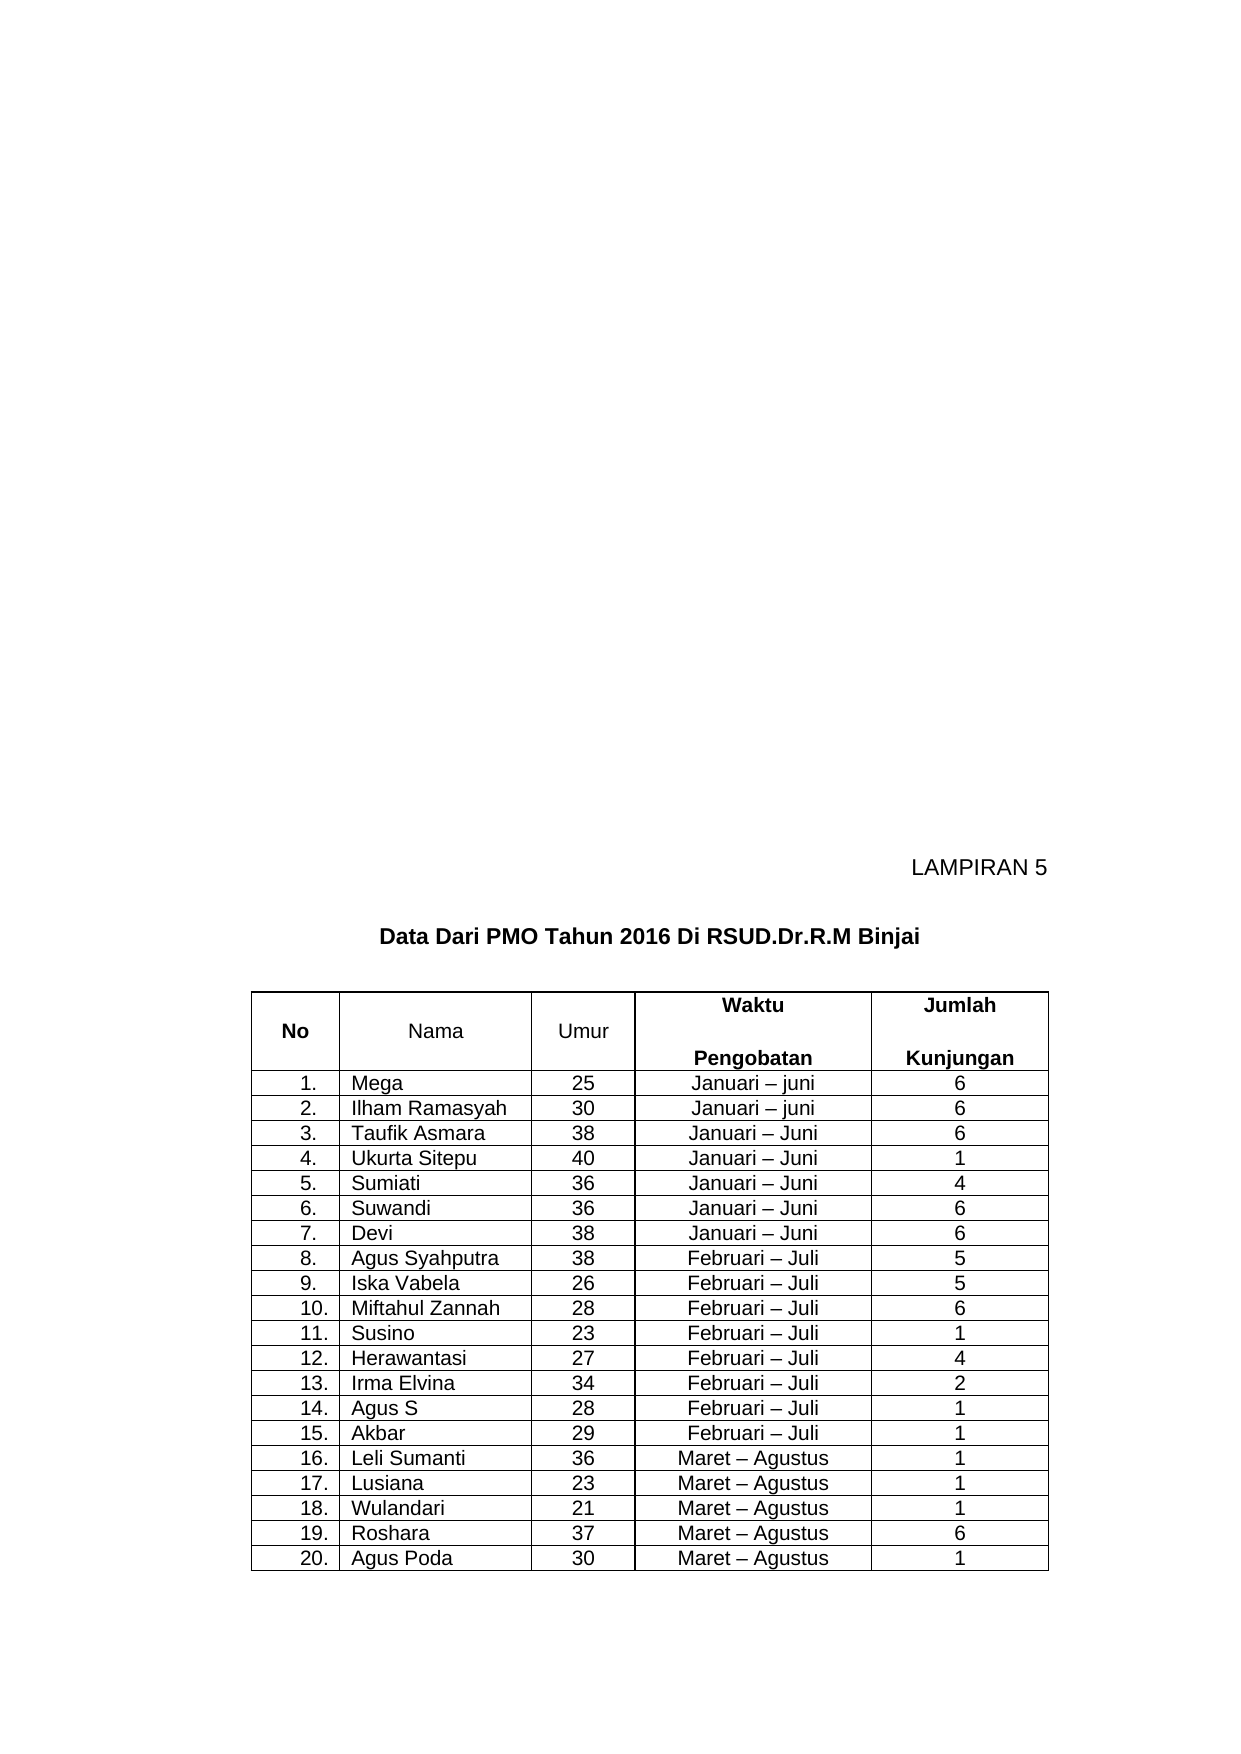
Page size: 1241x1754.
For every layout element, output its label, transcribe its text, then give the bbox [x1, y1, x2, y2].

text LAMPIRAN 5 [236, 854, 1063, 880]
table_cell 34 [532, 1371, 634, 1394]
text Data Dari PMO Tahun 2016 Di RSUD.Dr.R.M Binjai [236, 923, 1063, 949]
table_cell Miftahul Zannah [340, 1296, 531, 1319]
table_cell [252, 1346, 339, 1369]
table_cell Leli Sumanti [340, 1446, 531, 1469]
table_cell Januari – juni [636, 1071, 871, 1094]
table_cell Februari – Juli [636, 1371, 871, 1394]
table_cell 6 [872, 1196, 1048, 1219]
table_cell Agus S [340, 1396, 531, 1419]
table_cell Januari – juni [636, 1096, 871, 1119]
table_cell Akbar [340, 1421, 531, 1444]
table_cell 1 [872, 1421, 1048, 1444]
table_cell Mega [340, 1071, 531, 1094]
table_cell 1 [872, 1396, 1048, 1419]
table_cell 30 [532, 1096, 634, 1119]
table_header Nama [340, 993, 531, 1069]
table_header Umur [532, 993, 634, 1069]
table_cell 23 [532, 1471, 634, 1494]
table_cell [252, 1371, 339, 1394]
table_cell 38 [532, 1221, 634, 1244]
table_cell 21 [532, 1496, 634, 1519]
table_cell [252, 1271, 339, 1294]
table_cell 5 [872, 1246, 1048, 1269]
table_cell [252, 1396, 339, 1419]
table_cell 30 [532, 1546, 634, 1569]
table_cell Suwandi [340, 1196, 531, 1219]
table_cell 6 [872, 1521, 1048, 1544]
table_cell 29 [532, 1421, 634, 1444]
table_cell 6 [872, 1096, 1048, 1119]
table_cell Lusiana [340, 1471, 531, 1494]
table_cell Susino [340, 1321, 531, 1344]
table_cell Maret – Agustus [636, 1521, 871, 1544]
table_cell Januari – Juni [636, 1146, 871, 1169]
table_cell Februari – Juli [636, 1421, 871, 1444]
table_cell Irma Elvina [340, 1371, 531, 1394]
table_cell 26 [532, 1271, 634, 1294]
table_cell [252, 1546, 339, 1569]
table_cell 6 [872, 1296, 1048, 1319]
table_cell 25 [532, 1071, 634, 1094]
table_cell [252, 1421, 339, 1444]
table_cell [252, 1171, 339, 1194]
table_cell Februari – Juli [636, 1321, 871, 1344]
table_cell 36 [532, 1196, 634, 1219]
table_cell 36 [532, 1446, 634, 1469]
table_cell [252, 1446, 339, 1469]
table_cell Januari – Juni [636, 1196, 871, 1219]
table_cell Herawantasi [340, 1346, 531, 1369]
table_cell Sumiati [340, 1171, 531, 1194]
table_cell 6 [872, 1071, 1048, 1094]
table_cell 5 [872, 1271, 1048, 1294]
table_cell 38 [532, 1246, 634, 1269]
table_cell 6 [872, 1221, 1048, 1244]
table_cell Maret – Agustus [636, 1471, 871, 1494]
table_cell 38 [532, 1121, 634, 1144]
table_cell 4 [872, 1346, 1048, 1369]
table_cell 28 [532, 1296, 634, 1319]
table_cell 1 [872, 1446, 1048, 1469]
table_cell 40 [532, 1146, 634, 1169]
table_cell 2 [872, 1371, 1048, 1394]
table_cell Januari – Juni [636, 1121, 871, 1144]
table_cell Ilham Ramasyah [340, 1096, 531, 1119]
table_cell 1 [872, 1321, 1048, 1344]
table_cell [252, 1471, 339, 1494]
table_header Waktu Pengobatan [636, 993, 871, 1069]
table_cell [252, 1121, 339, 1144]
table_cell [252, 1296, 339, 1319]
table_cell Wulandari [340, 1496, 531, 1519]
table_cell 4 [872, 1171, 1048, 1194]
table_cell 1 [872, 1146, 1048, 1169]
table_cell Maret – Agustus [636, 1546, 871, 1569]
table_cell Februari – Juli [636, 1246, 871, 1269]
table_cell Februari – Juli [636, 1296, 871, 1319]
table_cell 36 [532, 1171, 634, 1194]
table_cell Februari – Juli [636, 1346, 871, 1369]
table_cell [252, 1096, 339, 1119]
table_cell Maret – Agustus [636, 1446, 871, 1469]
table_cell [252, 1071, 339, 1094]
table_cell 27 [532, 1346, 634, 1369]
table_cell Maret – Agustus [636, 1496, 871, 1519]
table_cell 28 [532, 1396, 634, 1419]
table_cell Februari – Juli [636, 1396, 871, 1419]
table_cell [252, 1221, 339, 1244]
table_cell [252, 1196, 339, 1219]
table_header No [252, 993, 339, 1069]
table_cell Agus Syahputra [340, 1246, 531, 1269]
table_cell Taufik Asmara [340, 1121, 531, 1144]
table_cell 1 [872, 1546, 1048, 1569]
table_cell Roshara [340, 1521, 531, 1544]
table_cell 6 [872, 1121, 1048, 1144]
table_cell Iska Vabela [340, 1271, 531, 1294]
table_cell [252, 1496, 339, 1519]
table_cell Januari – Juni [636, 1221, 871, 1244]
table_header Jumlah Kunjungan [872, 993, 1048, 1069]
table_cell Januari – Juni [636, 1171, 871, 1194]
table_cell Ukurta Sitepu [340, 1146, 531, 1169]
table_cell [252, 1321, 339, 1344]
table_cell Devi [340, 1221, 531, 1244]
table_cell Februari – Juli [636, 1271, 871, 1294]
table_cell 37 [532, 1521, 634, 1544]
table_cell Agus Poda [340, 1546, 531, 1569]
table_cell 1 [872, 1471, 1048, 1494]
table_cell [252, 1146, 339, 1169]
table_cell 23 [532, 1321, 634, 1344]
table_cell [252, 1521, 339, 1544]
table_cell [252, 1246, 339, 1269]
table_cell 1 [872, 1496, 1048, 1519]
